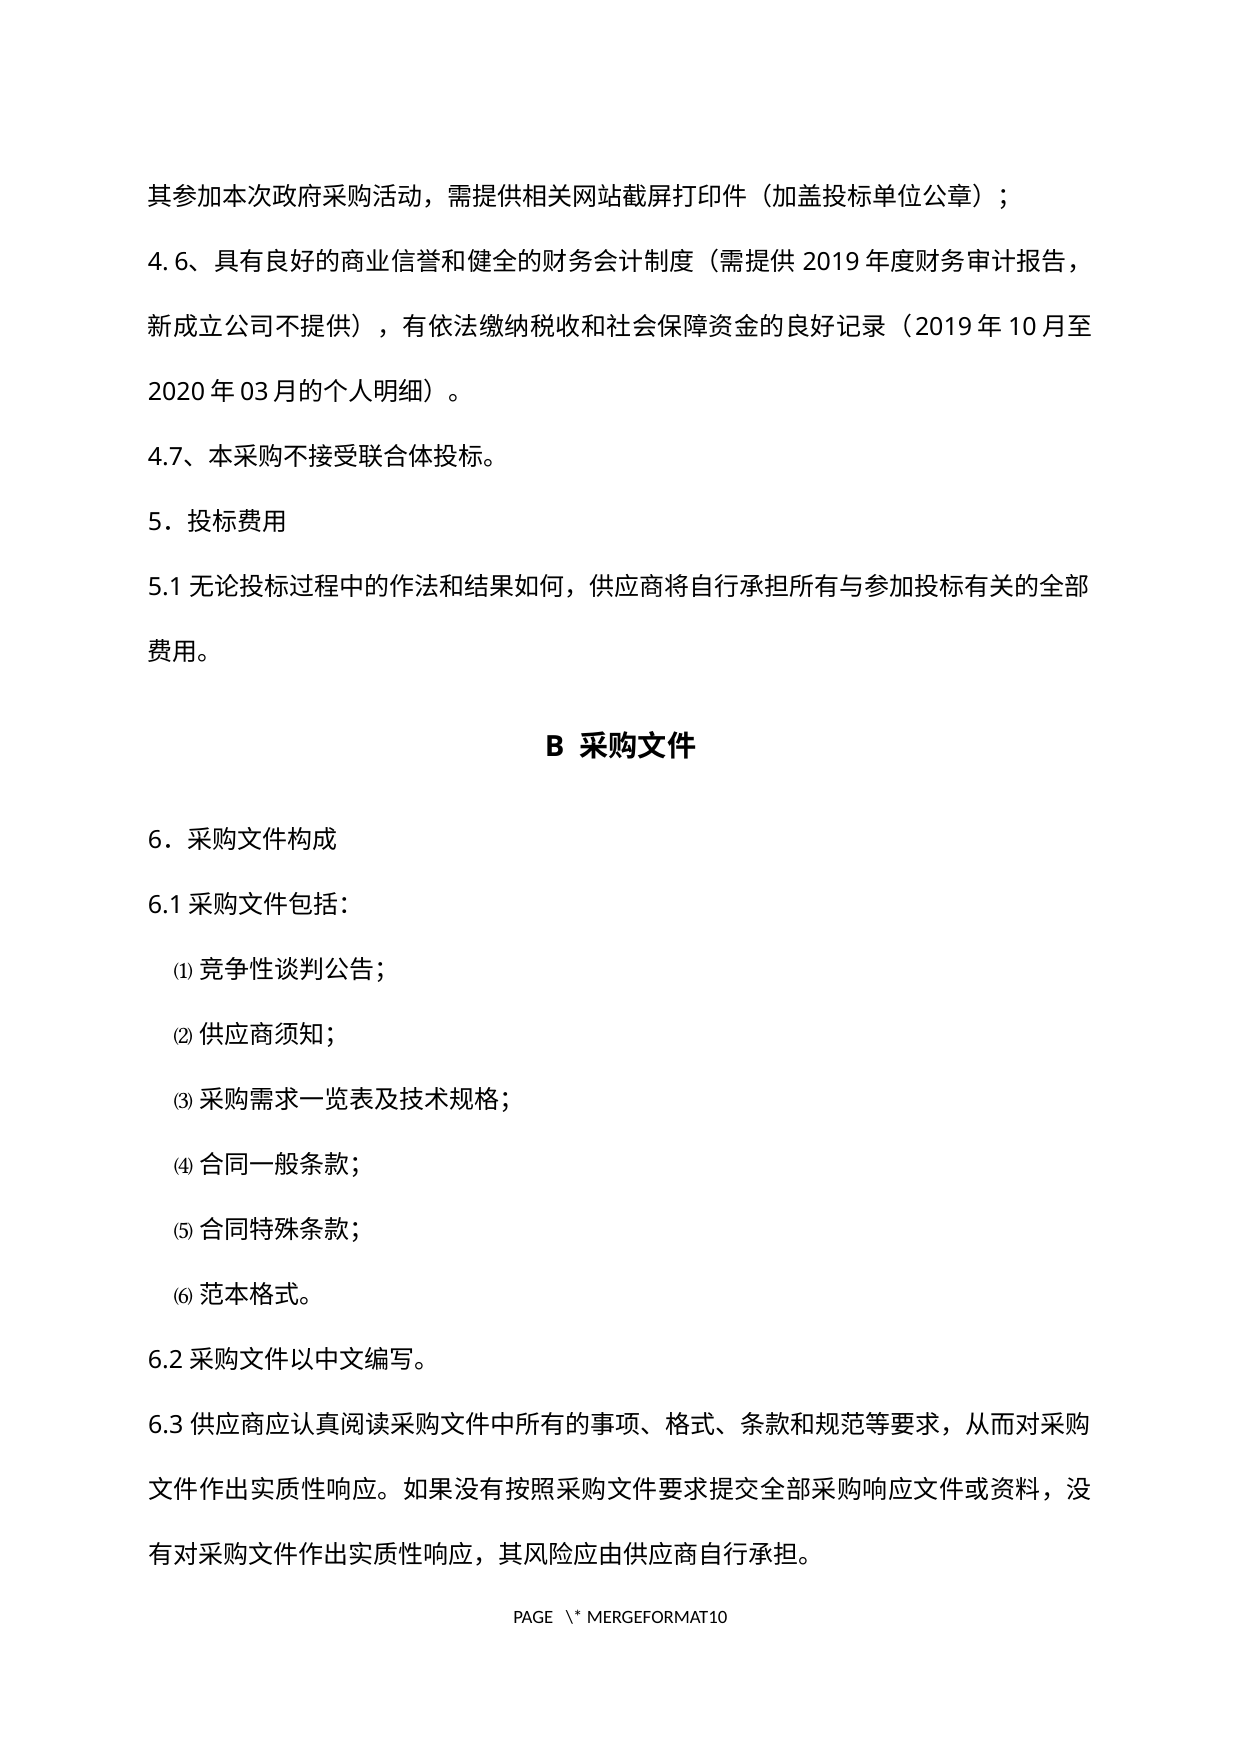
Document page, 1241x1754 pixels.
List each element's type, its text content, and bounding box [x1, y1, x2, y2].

text ⑹范本格式。 [148, 1260, 1093, 1325]
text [148, 162, 1093, 227]
text 4.7、本采购不接受联合体投标。 [148, 422, 1093, 487]
text 6.3 供应商应认真阅读采购文件中所有的事项、格式、条款和规范等要求，从而对采购文件作出实质性响应。如果没有按照采购文件要求提交全部采购响应文件或资料，没有对采购文件作出实质性响应，其风险应由供应商自行承担。 [148, 1390, 1093, 1585]
text 5．投标费用 [148, 487, 1093, 552]
text ⑸合同特殊条款； [148, 1195, 1093, 1260]
text 6.2 采购文件以中文编写。 [148, 1325, 1093, 1390]
text 4. 6、具有良好的商业信誉和健全的财务会计制度（需提供2019年度财务审计报告，新成立公司不提供），有依法缴纳税收和社会保障资金的良好记录（2019年10月至2020年03月的个人明细）。 [148, 227, 1093, 422]
text 6.1采购文件包括： [148, 870, 1093, 935]
subtitle B 采购文件 [148, 711, 1093, 776]
text ⑶采购需求一览表及技术规格； [148, 1065, 1093, 1130]
text ⑷合同一般条款； [148, 1130, 1093, 1195]
text 5.1 无论投标过程中的作法和结果如何，供应商将自行承担所有与参加投标有关的全部费用。 [148, 552, 1093, 682]
text ⑵供应商须知； [148, 1000, 1093, 1065]
text ⑴竞争性谈判公告； [148, 935, 1093, 1000]
text 6．采购文件构成 [148, 805, 1093, 870]
